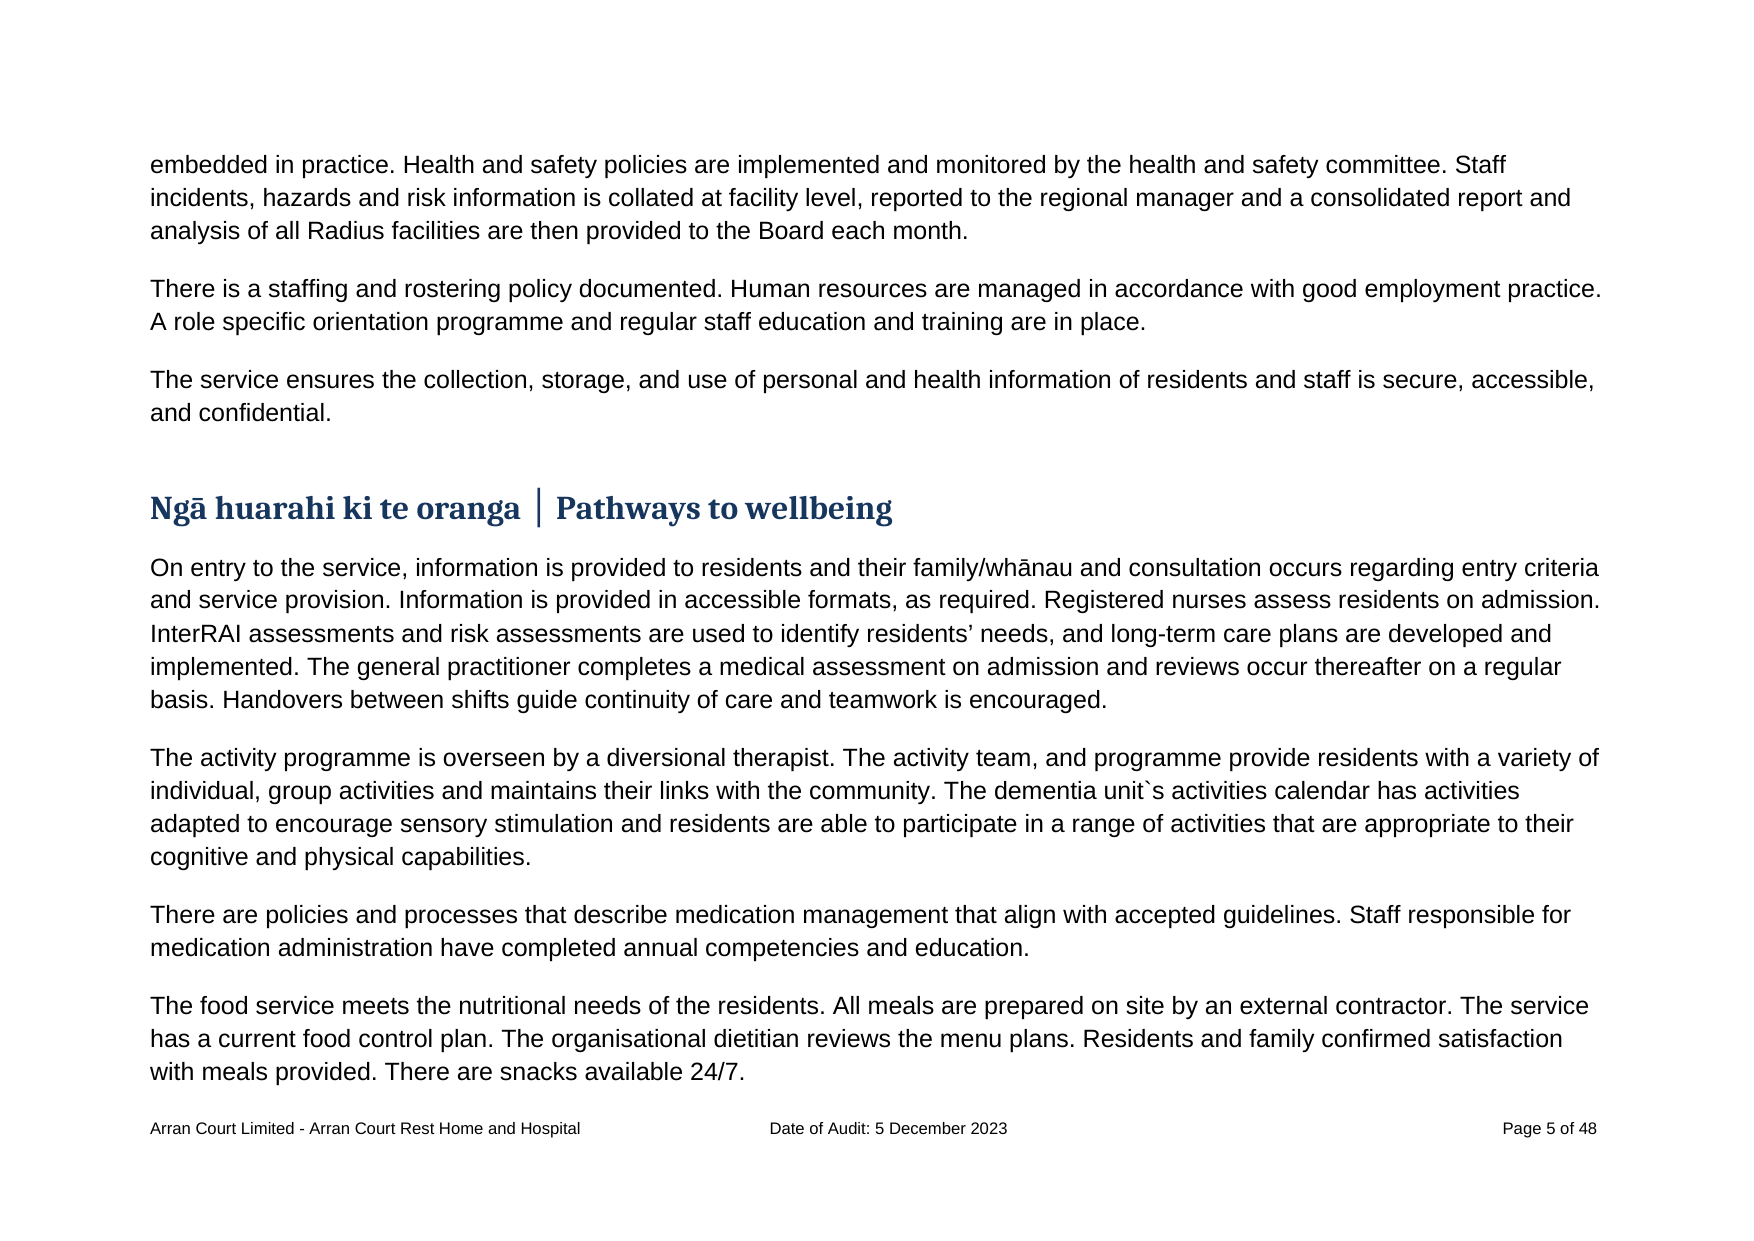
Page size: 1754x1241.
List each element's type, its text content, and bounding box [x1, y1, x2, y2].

text There is a staffing and rostering policy documented. Human resources are managed in accordance with good employment practice. A role specific orientation programme and regular staff education and training are in place. [150, 274, 1604, 336]
text The food service meets the nutritional needs of the residents. All meals are prepared on site by an external contractor. The service has a current food control plan. The organisational dietitian reviews the menu plans. Residents and family confirmed satisfaction with meals provided. There are snacks available 24/7. [150, 991, 1604, 1086]
text The activity programme is overseen by a diversional therapist. The activity team, and programme provide residents with a variety of individual, group activities and maintains their links with the community. The dementia unit`s activities calendar has activities adapted to encourage sensory stimulation and residents are able to participate in a range of activities that are appropriate to their cognitive and physical capabilities. [150, 743, 1604, 870]
text The service ensures the collection, storage, and use of personal and health information of residents and staff is secure, accessible, and confidential. [150, 365, 1604, 427]
subtitle Ngā huarahi ki te oranga │ Pathways to wellbeing [150, 489, 537, 527]
text There are policies and processes that describe medication management that align with accepted guidelines. Staff responsible for medication administration have completed annual competencies and education. [150, 900, 1604, 961]
subtitle Ngā huarahi ki te oranga │ Pathways to wellbeing [539, 489, 1604, 527]
text On entry to the service, information is provided to residents and their family/whānau and consultation occurs regarding entry criteria and service provision. Information is provided in accessible formats, as required. Registered nurses assess residents on admission. InterRAI assessments and risk assessments are used to identify residents’ needs, and long-term care plans are developed and implemented. The general practitioner completes a medical assessment on admission and reviews occur thereafter on a regular basis. Handovers between shifts guide continuity of care and teamwork is encouraged. [150, 552, 1604, 713]
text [150, 150, 1604, 245]
